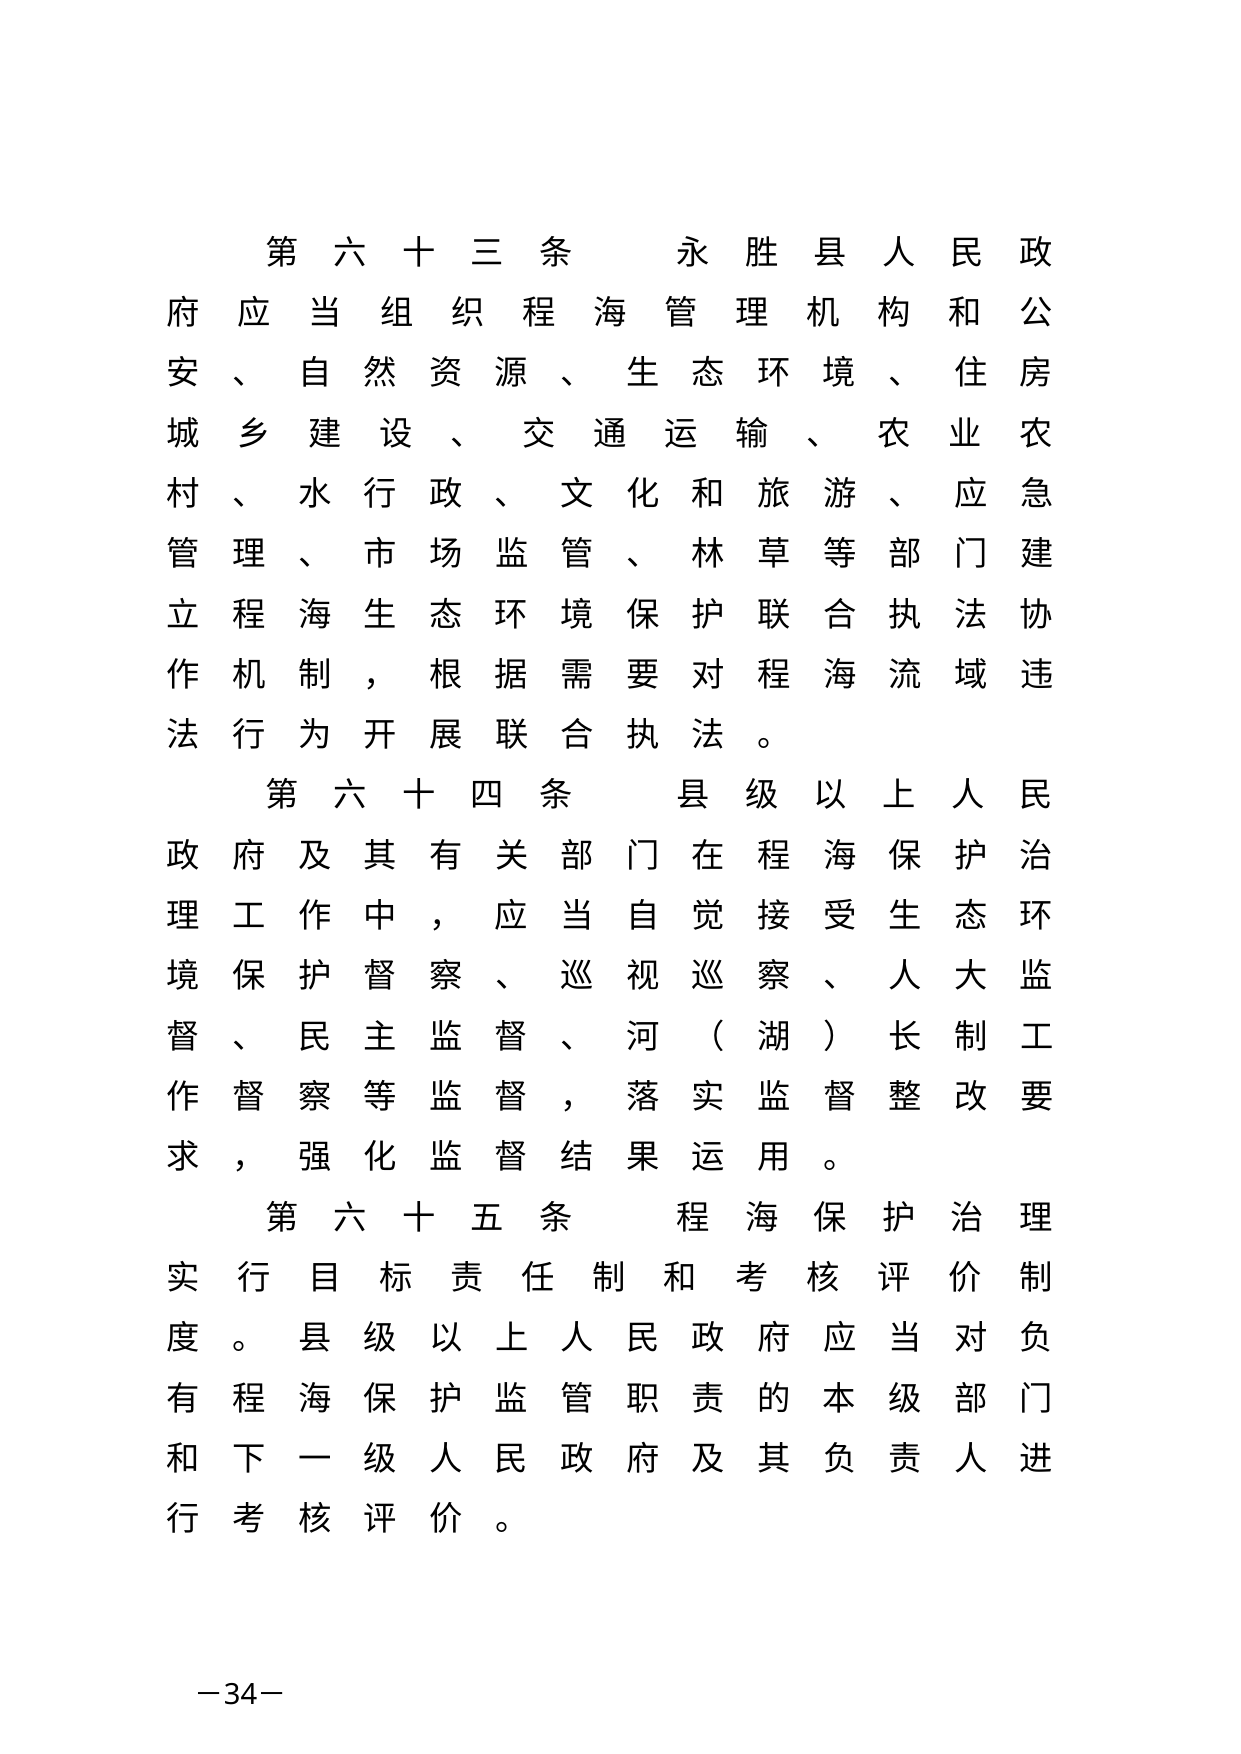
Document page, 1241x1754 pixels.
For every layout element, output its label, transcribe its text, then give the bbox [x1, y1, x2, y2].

text 第六十五条 程海保护治理实行目标责任制和考核评价制度。县级以上人民政府应当对负有程海保护监管职责的本级部门和下一级人民政府及其负责人进行考核评价。 [167, 1184, 1085, 1546]
text 第六十三条 永胜县人民政府应当组织程海管理机构和公安、自然资源、生态环境、住房城乡建设、交通运输、农业农村、水行政、文化和旅游、应急管理、市场监管、林草等部门建立程海生态环境保护联合执法协作机制，根据需要对程海流域违法行为开展联合执法。 [167, 219, 1085, 762]
text 第六十四条 县级以上人民政府及其有关部门在程海保护治理工作中，应当自觉接受生态环境保护督察、巡视巡察、人大监督、民主监督、河（湖）长制工作督察等监督，落实监督整改要求，强化监督结果运用。 [167, 762, 1085, 1184]
